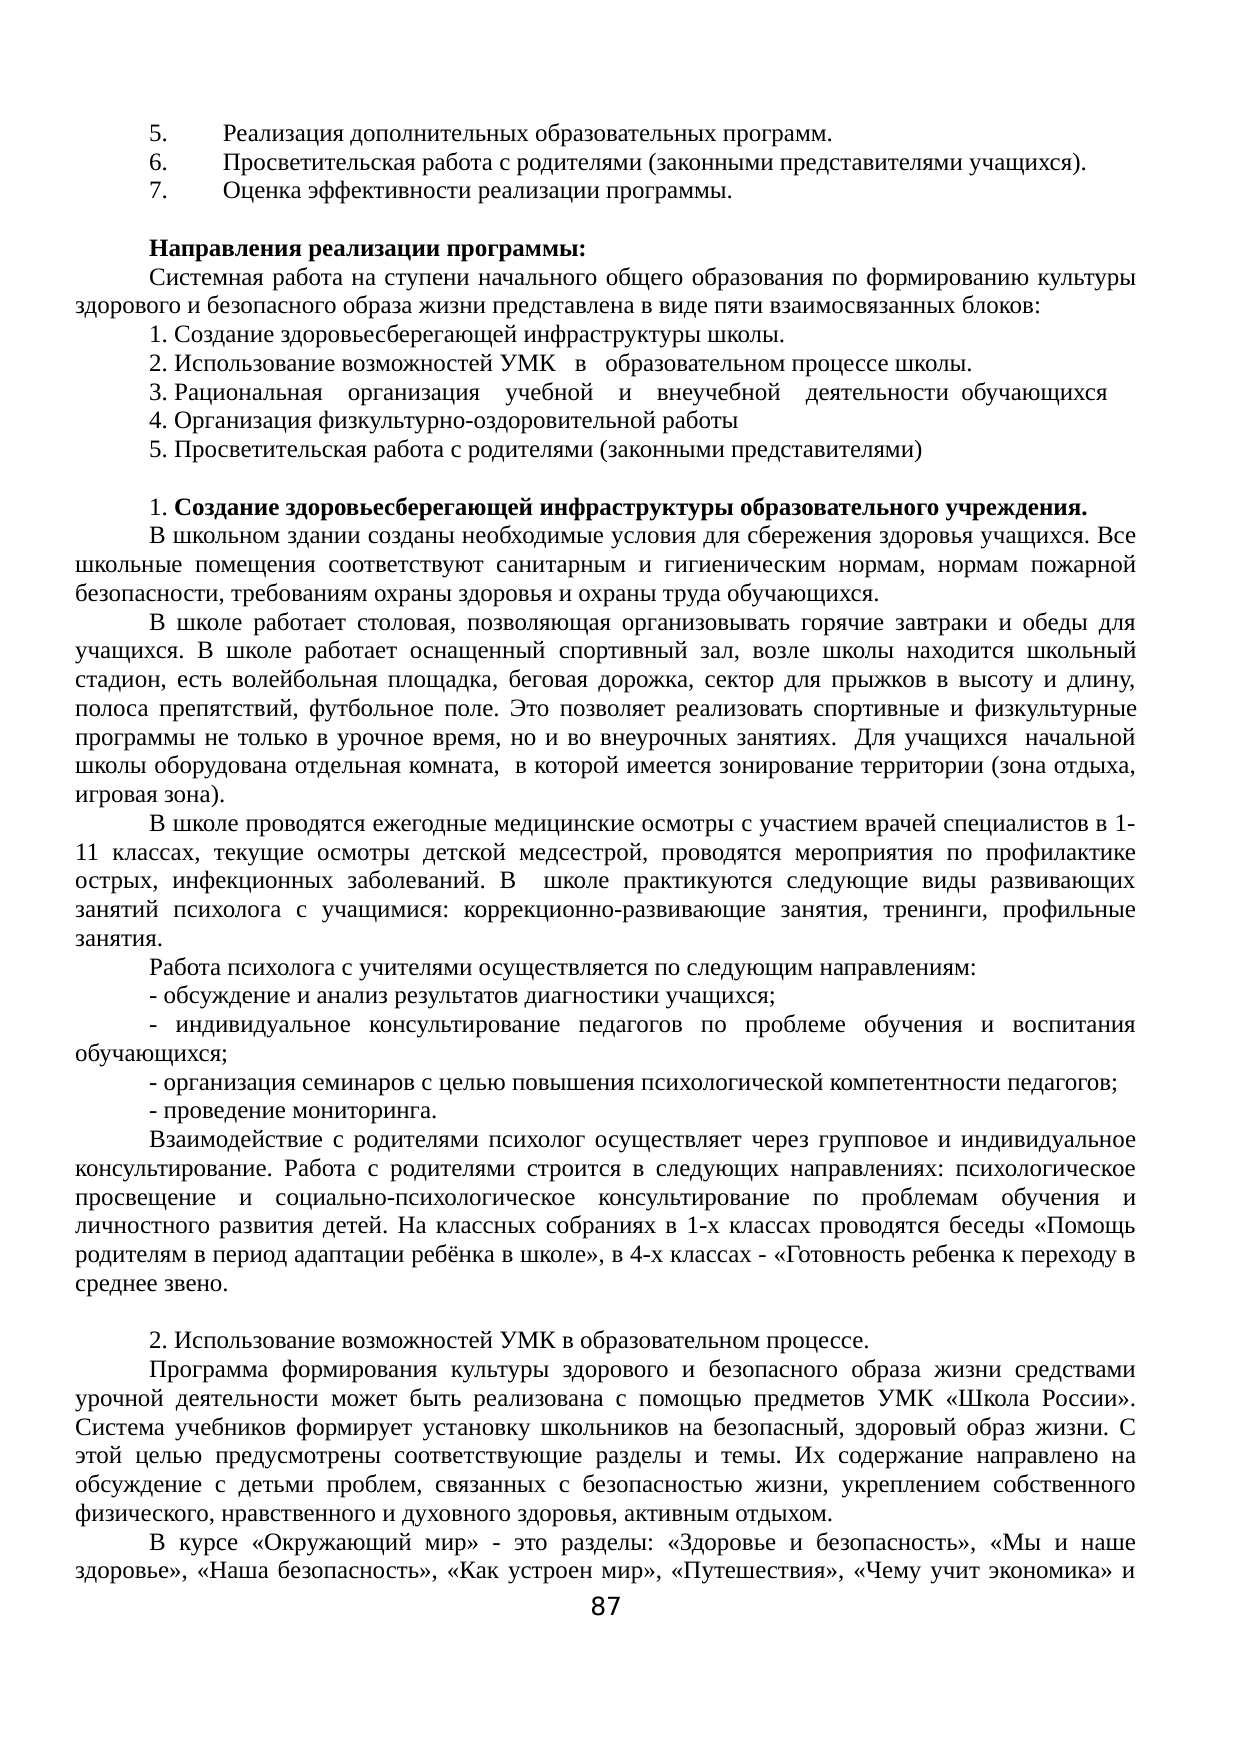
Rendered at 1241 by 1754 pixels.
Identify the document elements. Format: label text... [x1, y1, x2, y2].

list Реализация дополнительных образовательных программ. [75, 118, 1137, 147]
text 1. Создание здоровьесберегающей инфраструктуры образовательного учреждения. [75, 492, 1137, 521]
text 5. Просветительская работа с родителями (законными представителями) [75, 434, 1137, 463]
text 2. Использование возможностей УМК в образовательном процессе. [75, 1326, 1137, 1354]
list Оценка эффективности реализации программы. [75, 176, 1137, 204]
text - проведение мониторинга. [75, 1096, 1137, 1124]
text 4. Организация физкультурно-оздоровительной работы [75, 406, 1137, 434]
text 1. Создание здоровьесберегающей инфраструктуры школы. [75, 319, 1137, 348]
text Взаимодействие с родителями психолог осуществляет через групповое и индивидуальное консультирование. Работа с родителями строится в следующих направлениях: психологическое просвещение и социально-психологическое консультирование по проблемам обучения и личностного развития детей. На классных собраниях в 1-х классах проводятся беседы «Помощь родителям в период адаптации ребёнка в школе», в 4-х классах - «Готовность ребенка к переходу в среднее звено. [75, 1124, 1137, 1297]
text Системная работа на ступени начального общего образования по формированию культуры здорового и безопасного образа жизни представлена в виде пяти взаимосвязанных блоков: [75, 262, 1137, 319]
text - индивидуальное консультирование педагогов по проблеме обучения и воспитания обучающихся; [75, 1009, 1137, 1067]
text Работа психолога с учителями осуществляется по следующим направлениям: [75, 952, 1137, 981]
text 2. Использование возможностей УМК в образовательном процессе школы. [75, 348, 1137, 377]
list Просветительская работа с родителями (законными представителями учащихся). [75, 147, 1137, 176]
text В школьном здании созданы необходимые условия для сбережения здоровья учащихся. Все школьные помещения соответствуют санитарным и гигиеническим нормам, нормам пожарной безопасности, требованиям охраны здоровья и охраны труда обучающихся. [75, 521, 1137, 607]
text - организация семинаров с целью повышения психологической компетентности педагогов; [75, 1067, 1137, 1096]
text - обсуждение и анализ результатов диагностики учащихся; [75, 981, 1137, 1009]
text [75, 1527, 1137, 1584]
text 3. Рациональная организация учебной и внеучебной деятельности обучающихся [75, 377, 1137, 406]
text В школе проводятся ежегодные медицинские осмотры с участием врачей специалистов в 1-11 классах, текущие осмотры детской медсестрой, проводятся мероприятия по профилактике острых, инфекционных заболеваний. В школе практикуются следующие виды развивающих занятий психолога с учащимися: коррекционно-развивающие занятия, тренинги, профильные занятия. [75, 808, 1137, 952]
text В школе работает столовая, позволяющая организовывать горячие завтраки и обеды для учащихся. В школе работает оснащенный спортивный зал, возле школы находится школьный стадион, есть волейбольная площадка, беговая дорожка, сектор для прыжков в высоту и длину, полоса препятствий, футбольное поле. Это позволяет реализовать спортивные и физкультурные программы не только в урочное время, но и во внеурочных занятиях. Для учащихся начальной школы оборудована отдельная комната, в которой имеется зонирование территории (зона отдыха, игровая зона). [75, 607, 1137, 808]
text Программа формирования культуры здорового и безопасного образа жизни средствами урочной деятельности может быть реализована с помощью предметов УМК «Школа России». Система учебников формирует установку школьников на безопасный, здоровый образ жизни. С этой целью предусмотрены соответствующие разделы и темы. Их содержание направлено на обсуждение с детьми проблем, связанных с безопасностью жизни, укреплением собственного физического, нравственного и духовного здоровья, активным отдыхом. [75, 1354, 1137, 1527]
text Направления реализации программы: [75, 233, 1137, 262]
